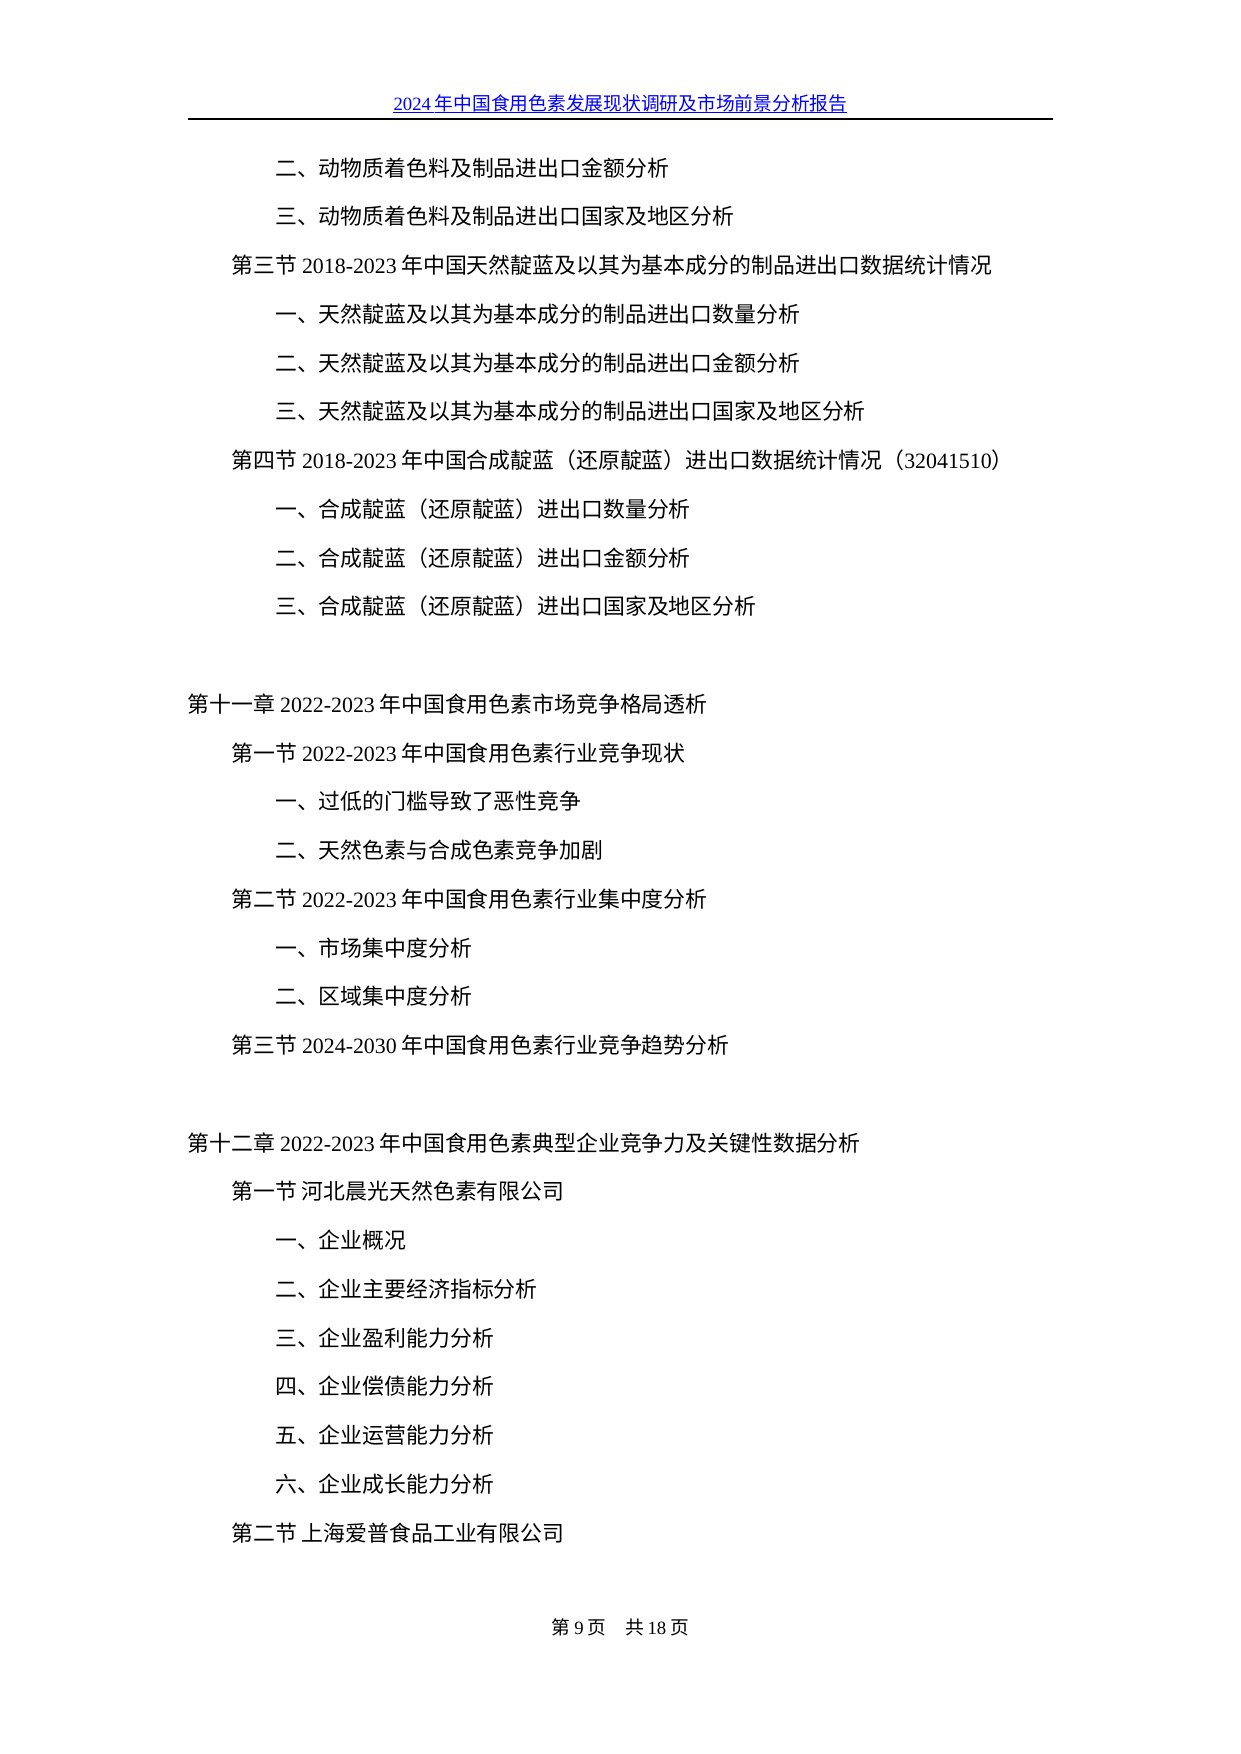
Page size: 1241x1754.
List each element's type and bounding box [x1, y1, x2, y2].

text [187, 150, 1053, 1548]
